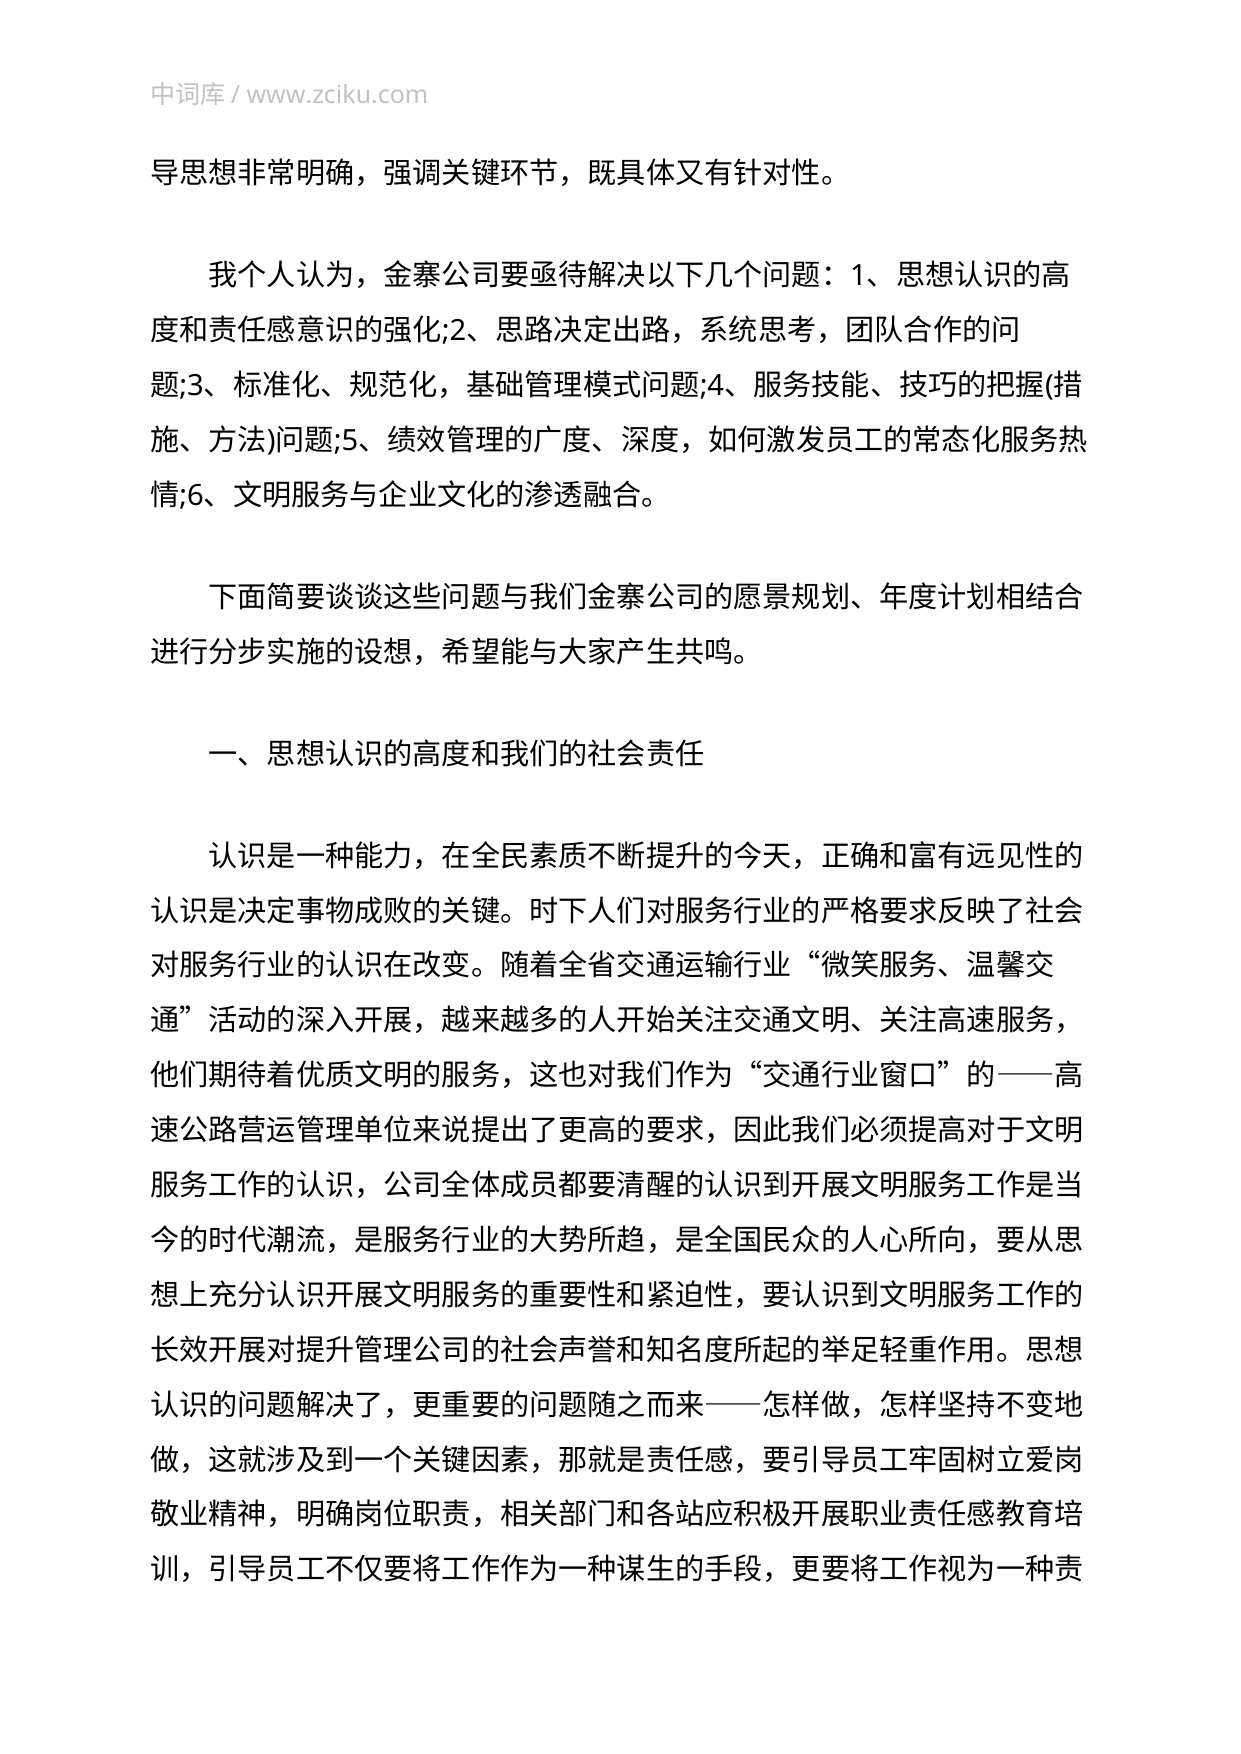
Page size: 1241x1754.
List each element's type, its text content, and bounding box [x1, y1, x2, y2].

text 下面简要谈谈这些问题与我们金寨公司的愿景规划、年度计划相结合进行分步实施的设想，希望能与大家产生共鸣。 [150, 574, 1090, 671]
text 我个人认为，金寨公司要亟待解决以下几个问题：1、思想认识的高度和责任感意识的强化;2、思路决定出路，系统思考，团队合作的问题;3、标准化、规范化，基础管理模式问题;4、服务技能、技巧的把握(措施、方法)问题;5、绩效管理的广度、深度，如何激发员工的常态化服务热情;6、文明服务与企业文化的渗透融合。 [150, 252, 1090, 514]
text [150, 832, 1090, 1588]
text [150, 150, 1090, 192]
text 一、思想认识的高度和我们的社会责任 [150, 730, 1090, 773]
